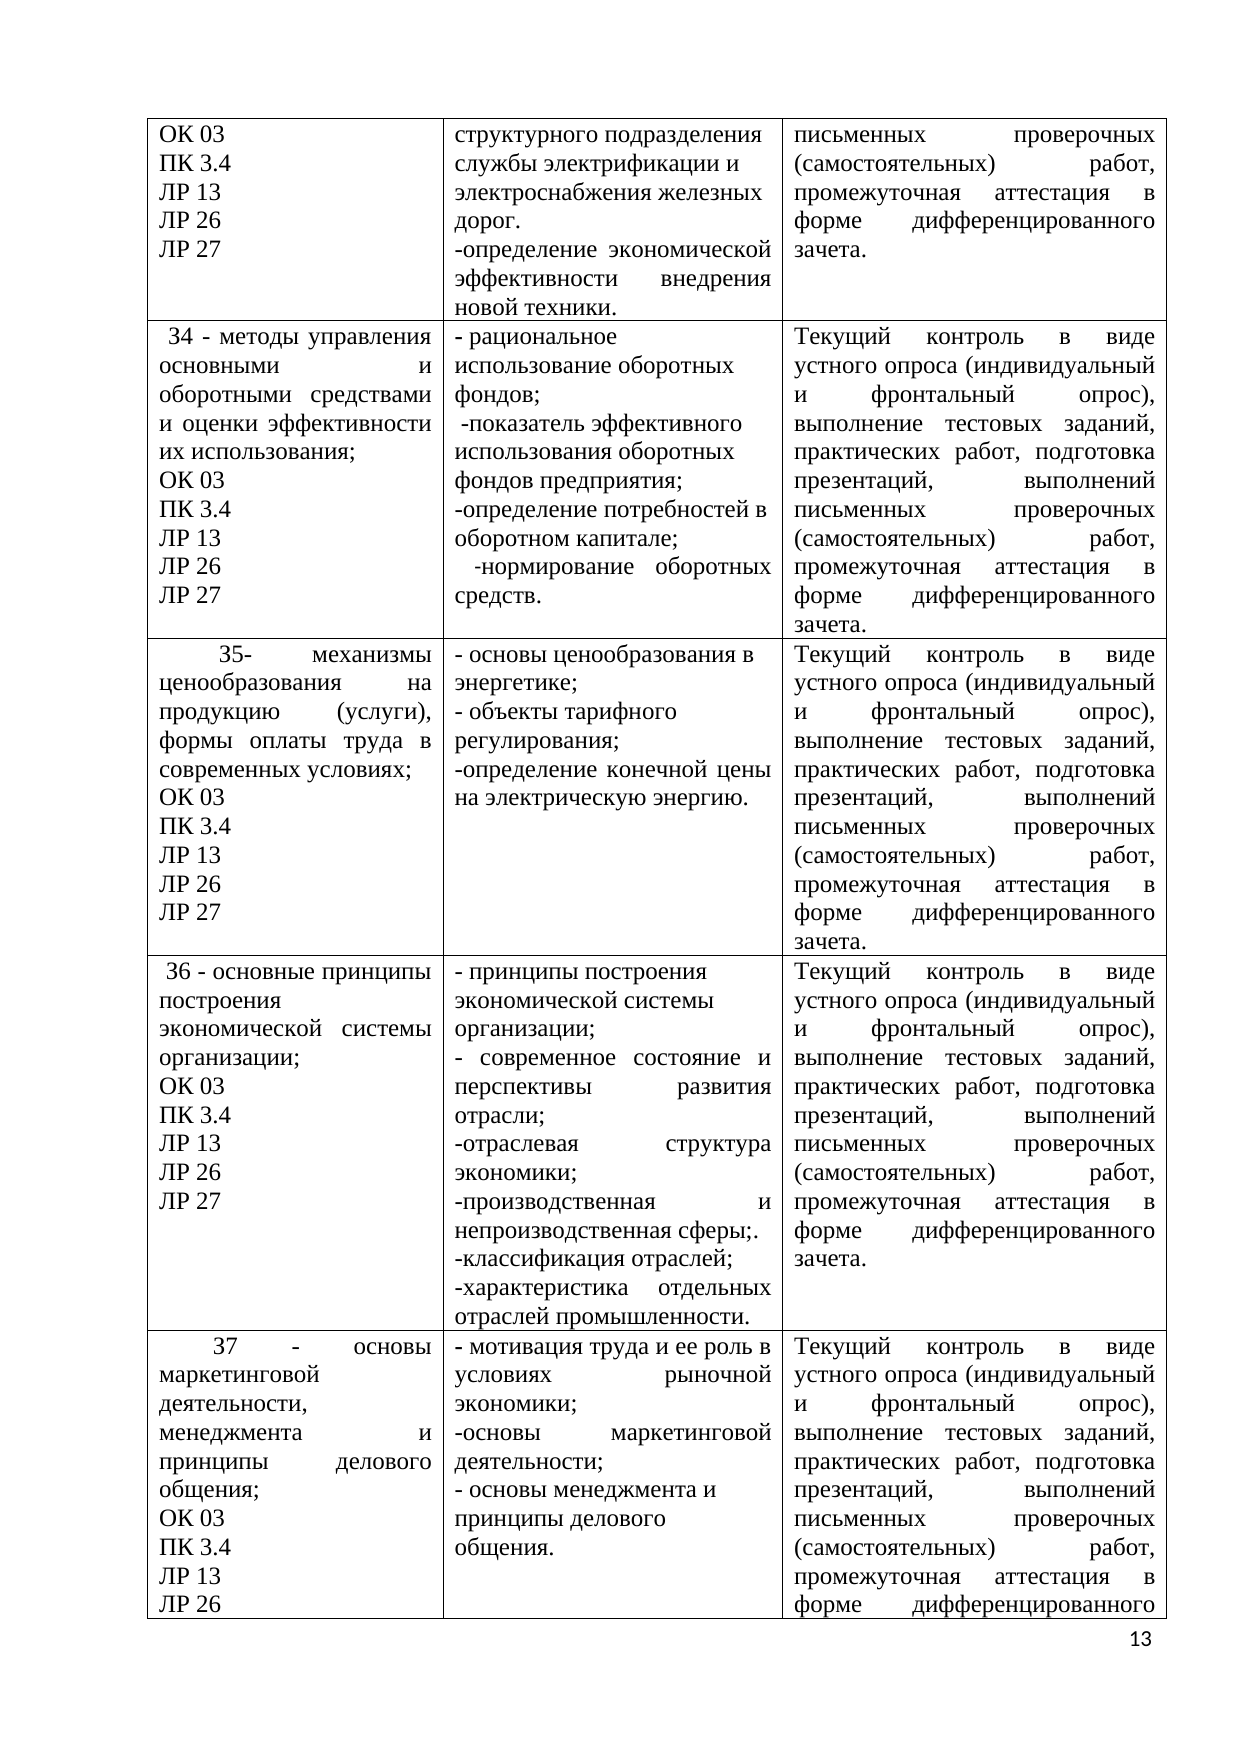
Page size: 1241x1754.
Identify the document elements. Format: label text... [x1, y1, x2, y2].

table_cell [444, 119, 782, 320]
table_cell З5- механизмы ценообразования на продукцию (услуги), формы оплаты труда в современных условиях; ОК 03 ПК 3.4 ЛР 13 ЛР 26 ЛР 27 [148, 639, 443, 955]
table_cell З6 - основные принципы построения экономической системы организации; ОК 03 ПК 3.4 ЛР 13 ЛР 26 ЛР 27 [148, 956, 443, 1330]
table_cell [783, 119, 1166, 320]
table_cell - рациональное использование оборотных фондов; -показатель эффективного использования оборотных фондов предприятия; -определение потребностей в оборотном капитале; -нормирование оборотных средств. [444, 321, 782, 638]
table_cell - основы ценообразования в энергетике; - объекты тарифного регулирования; -определение конечной цены на электрическую энергию. [444, 639, 782, 955]
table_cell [444, 1331, 782, 1618]
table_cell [783, 1331, 1166, 1618]
table_cell - принципы построения экономической системы организации; - современное состояние и перспективы развития отрасли; -отраслевая структура экономики; -производственная и непроизводственная сферы;. -классификация отраслей; -характеристика отдельных отраслей промышленности. [444, 956, 782, 1330]
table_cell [148, 119, 443, 320]
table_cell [148, 1331, 443, 1618]
table_cell З4 - методы управления основными и оборотными средствами и оценки эффективности их использования; ОК 03 ПК 3.4 ЛР 13 ЛР 26 ЛР 27 [148, 321, 443, 638]
